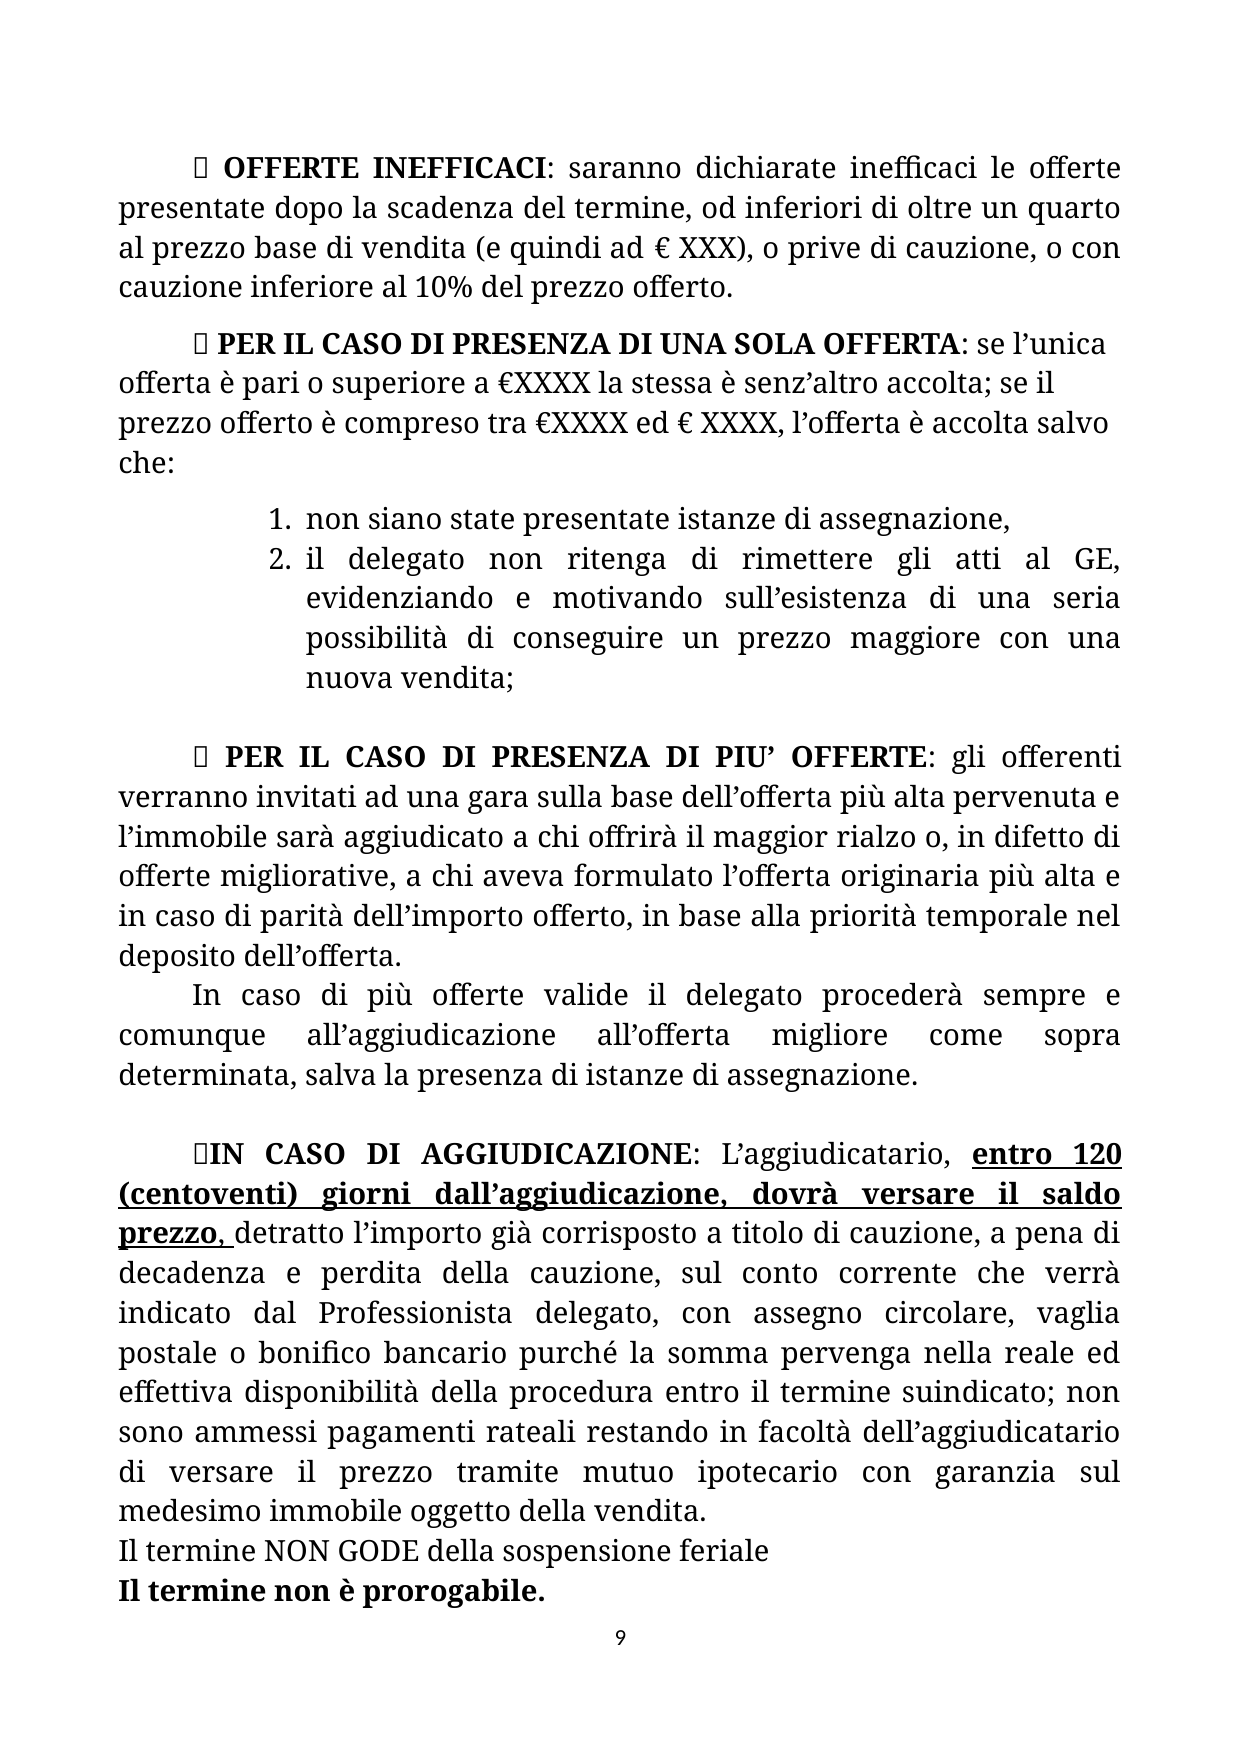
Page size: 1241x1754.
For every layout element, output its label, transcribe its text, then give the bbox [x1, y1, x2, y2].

text IN CASO DI AGGIUDICAZIONE: L’aggiudicatario, entro 120 (centoventi) giorni dall’aggiudicazione, dovrà versare il saldo prezzo, detratto l’importo già corrisposto a titolo di cauzione, a pena di decadenza e perdita della cauzione, sul conto corrente che verrà indicato dal Professionista delegato, con assegno circolare, vaglia postale o bonifico bancario purché la somma pervenga nella reale ed effettiva disponibilità della procedura entro il termine suindicato; non sono ammessi pagamenti rateali restando in facoltà dell’aggiudicatario di versare il prezzo tramite mutuo ipotecario con garanzia sul medesimo immobile oggetto della vendita. [118, 1133, 1122, 1207]
text  OFFERTE INEFFICACI: saranno dichiarate inefficaci le offerte presentate dopo la scadenza del termine, od inferiori di oltre un quarto al prezzo base di vendita (e quindi ad € XXX), o prive di cauzione, o con cauzione inferiore al 10% del prezzo offerto. [118, 148, 1122, 306]
text Il termine NON GODE della sospensione feriale [118, 1530, 1122, 1570]
list non siano state presentate istanze di assegnazione, [268, 498, 1122, 538]
text Il termine non è prorogabile. [118, 1570, 1122, 1610]
list il delegato non ritenga di rimettere gli atti al GE, evidenziando e motivando sull’esistenza di una seria possibilità di conseguire un prezzo maggiore con una nuova vendita; [268, 538, 1122, 697]
text  PER IL CASO DI PRESENZA DI UNA SOLA OFFERTA: se l’unica offerta è pari o superiore a €XXXX la stessa è senz’altro accolta; se il prezzo offerto è compreso tra €XXXX ed € XXXX, l’offerta è accolta salvo che: [118, 323, 1122, 482]
text In caso di più offerte valide il delegato procederà sempre e comunque all’aggiudicazione all’offerta migliore come sopra determinata, salva la presenza di istanze di assegnazione. [118, 975, 1122, 1094]
text  PER IL CASO DI PRESENZA DI PIU’ OFFERTE: gli offerenti verranno invitati ad una gara sulla base dell’offerta più alta pervenuta e l’immobile sarà aggiudicato a chi offrirà il maggior rialzo o, in difetto di offerte migliorative, a chi aveva formulato l’offerta originaria più alta e in caso di parità dell’importo offerto, in base alla priorità temporale nel deposito dell’offerta. [118, 737, 1122, 975]
text IN CASO DI AGGIUDICAZIONE: L’aggiudicatario, entro 120 (centoventi) giorni dall’aggiudicazione, dovrà versare il saldo prezzo, detratto l’importo già corrisposto a titolo di cauzione, a pena di decadenza e perdita della cauzione, sul conto corrente che verrà indicato dal Professionista delegato, con assegno circolare, vaglia postale o bonifico bancario purché la somma pervenga nella reale ed effettiva disponibilità della procedura entro il termine suindicato; non sono ammessi pagamenti rateali restando in facoltà dell’aggiudicatario di versare il prezzo tramite mutuo ipotecario con garanzia sul medesimo immobile oggetto della vendita. [118, 1209, 1122, 1530]
